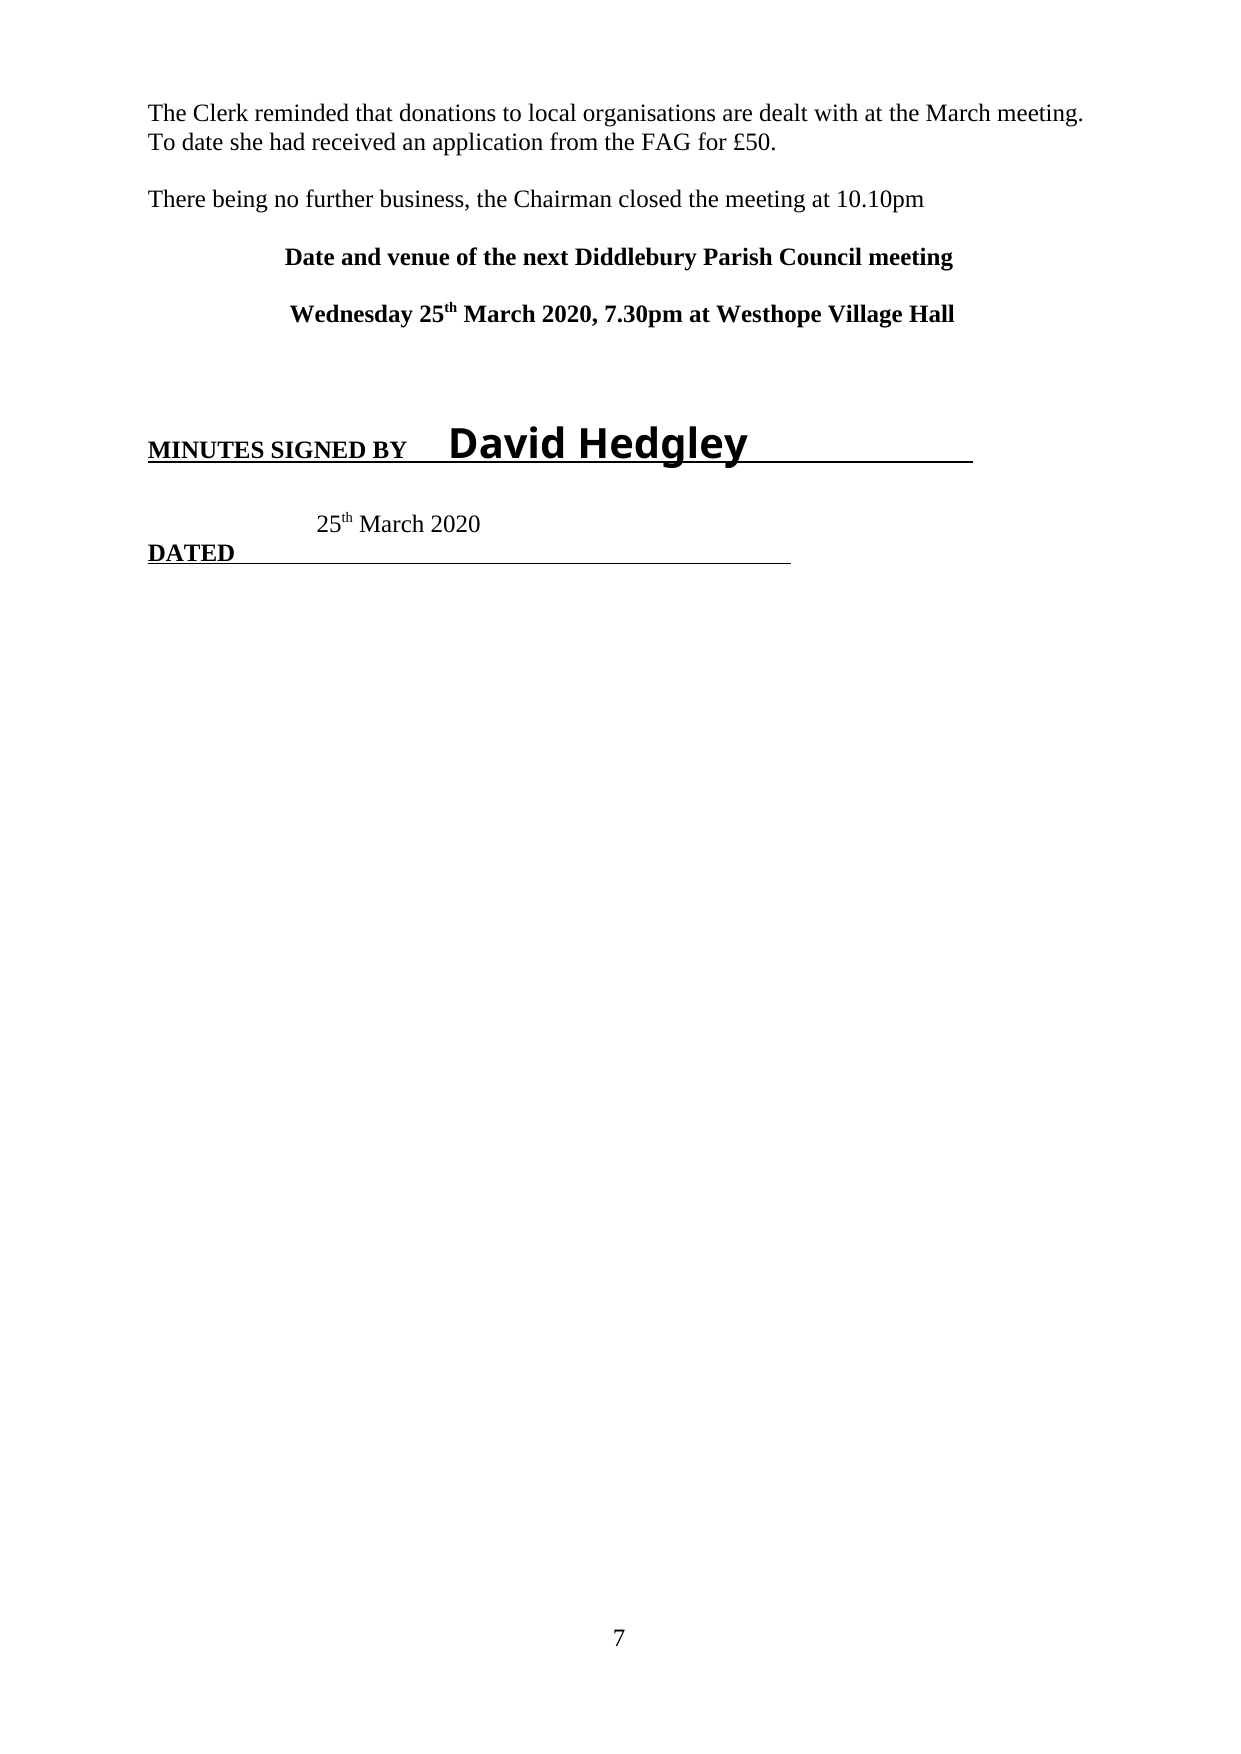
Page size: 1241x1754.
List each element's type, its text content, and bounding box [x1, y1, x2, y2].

text 25th March 2020 [148, 509, 1090, 538]
text Wednesday 25th March 2020, 7.30pm at Westhope Village Hall [148, 299, 1090, 328]
list The Clerk reminded that donations to local organisations are dealt with at the March meeting. To date she had received an application from the FAG for £50. [148, 98, 1090, 155]
list There being no further business, the Chairman closed the meeting at 10.10pm [148, 184, 1090, 213]
text MINUTES SIGNED BY David Hedgley [148, 414, 1090, 471]
text Date and venue of the next Diddlebury Parish Council meeting [148, 242, 1090, 270]
text DATED [148, 538, 1090, 567]
